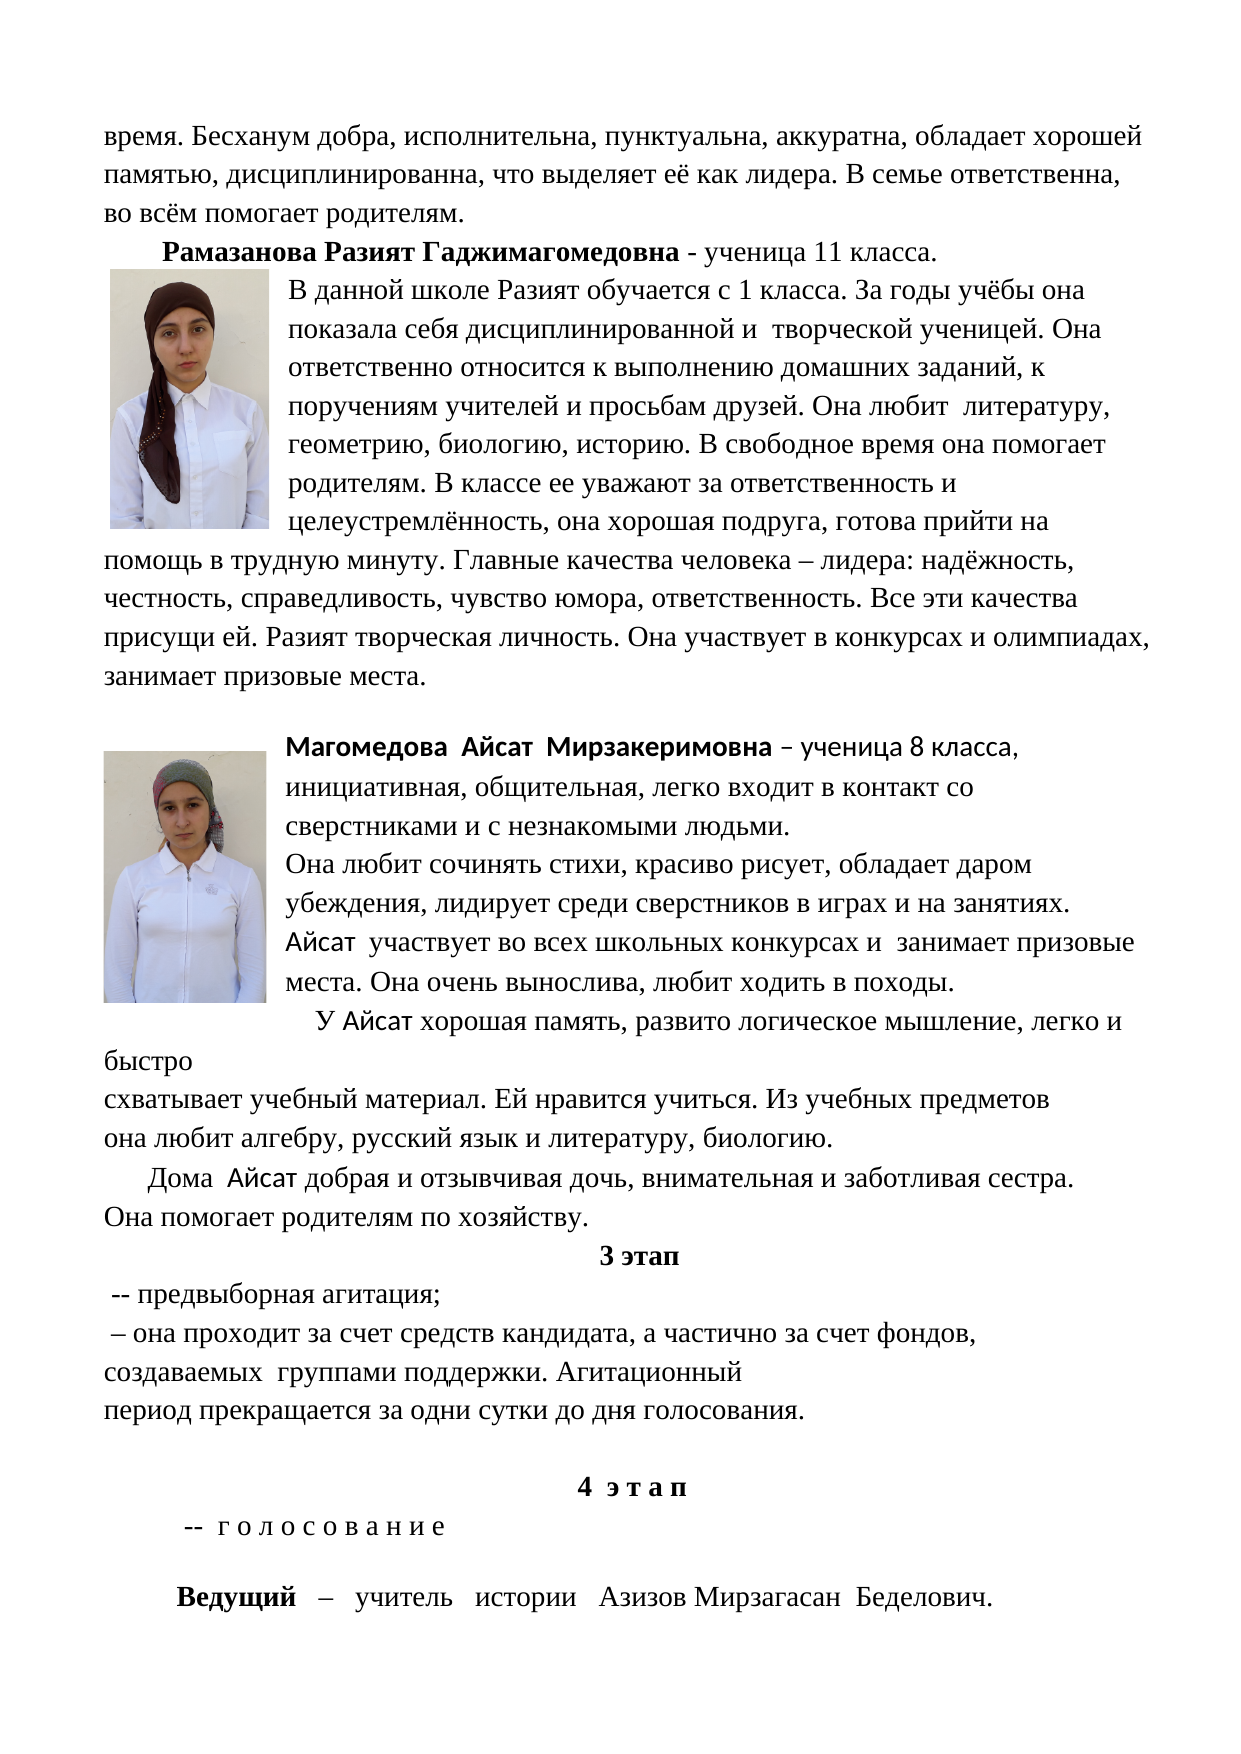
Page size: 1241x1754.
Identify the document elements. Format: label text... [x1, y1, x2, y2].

text Она помогает родителям по хозяйству. [103, 1199, 1152, 1233]
picture [103, 751, 267, 1003]
text период прекращается за одни сутки до дня голосования. [103, 1392, 1152, 1426]
text Ведущий – учитель истории Азизов Мирзагасан Беделович. [103, 1579, 1152, 1613]
text 4 э т а п [103, 1469, 1152, 1503]
text Магомедова Айсат Мирзакеримовна – ученица 8 класса, инициативная, общительная, легко входит в контакт со сверстниками и с незнакомыми людьми. [103, 728, 1152, 841]
text – она проходит за счет средств кандидата, а частично за счет фондов, [103, 1315, 1152, 1349]
text В данной школе Разият обучается с 1 класса. За годы учёбы она показала себя дисциплинированной и творческой ученицей. Она ответственно относится к выполнению домашних заданий, к поручениям учителей и просьбам друзей. Она любит литературу, геометрию, биологию, историю. В свободное время она помогает родителям. В классе ее уважают за ответственность и целеустремлённость, она хорошая подруга, готова прийти на помощь в трудную минуту. Главные качества человека – лидера: надёжность, честность, справедливость, чувство юмора, ответственность. Все эти качества присущи ей. Разият творческая личность. Она участвует в конкурсах и олимпиадах, занимает призовые места. [103, 272, 1152, 691]
text -- предвыборная агитация; [103, 1277, 1152, 1310]
text Она любит сочинять стихи, красиво рисует, обладает даром убеждения, лидирует среди сверстников в играх и на занятиях. [267, 846, 1152, 918]
text создаваемых группами поддержки. Агитационный [103, 1354, 1152, 1387]
text она любит алгебру, русский язык и литературу, биологию. [103, 1120, 1152, 1154]
text Рамазанова Разият Гаджимагомедовна - ученица 11 класса. [103, 234, 1152, 267]
text У Айсат хорошая память, развито логическое мышление, легко и быстро [103, 1002, 1152, 1077]
text -- г о л о с о в а н и е [103, 1508, 1152, 1541]
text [103, 118, 1152, 229]
text схватывает учебный материал. Ей нравится учиться. Из учебных предметов [103, 1082, 1152, 1115]
text Дома Айсат добрая и отзывчивая дочь, внимательная и заботливая сестра. [103, 1159, 1152, 1194]
text Айсат участвует во всех школьных конкурсах и занимает призовые места. Она очень вынослива, любит ходить в походы. [267, 923, 1152, 997]
text 3 этап [103, 1238, 1152, 1272]
picture [110, 269, 270, 529]
